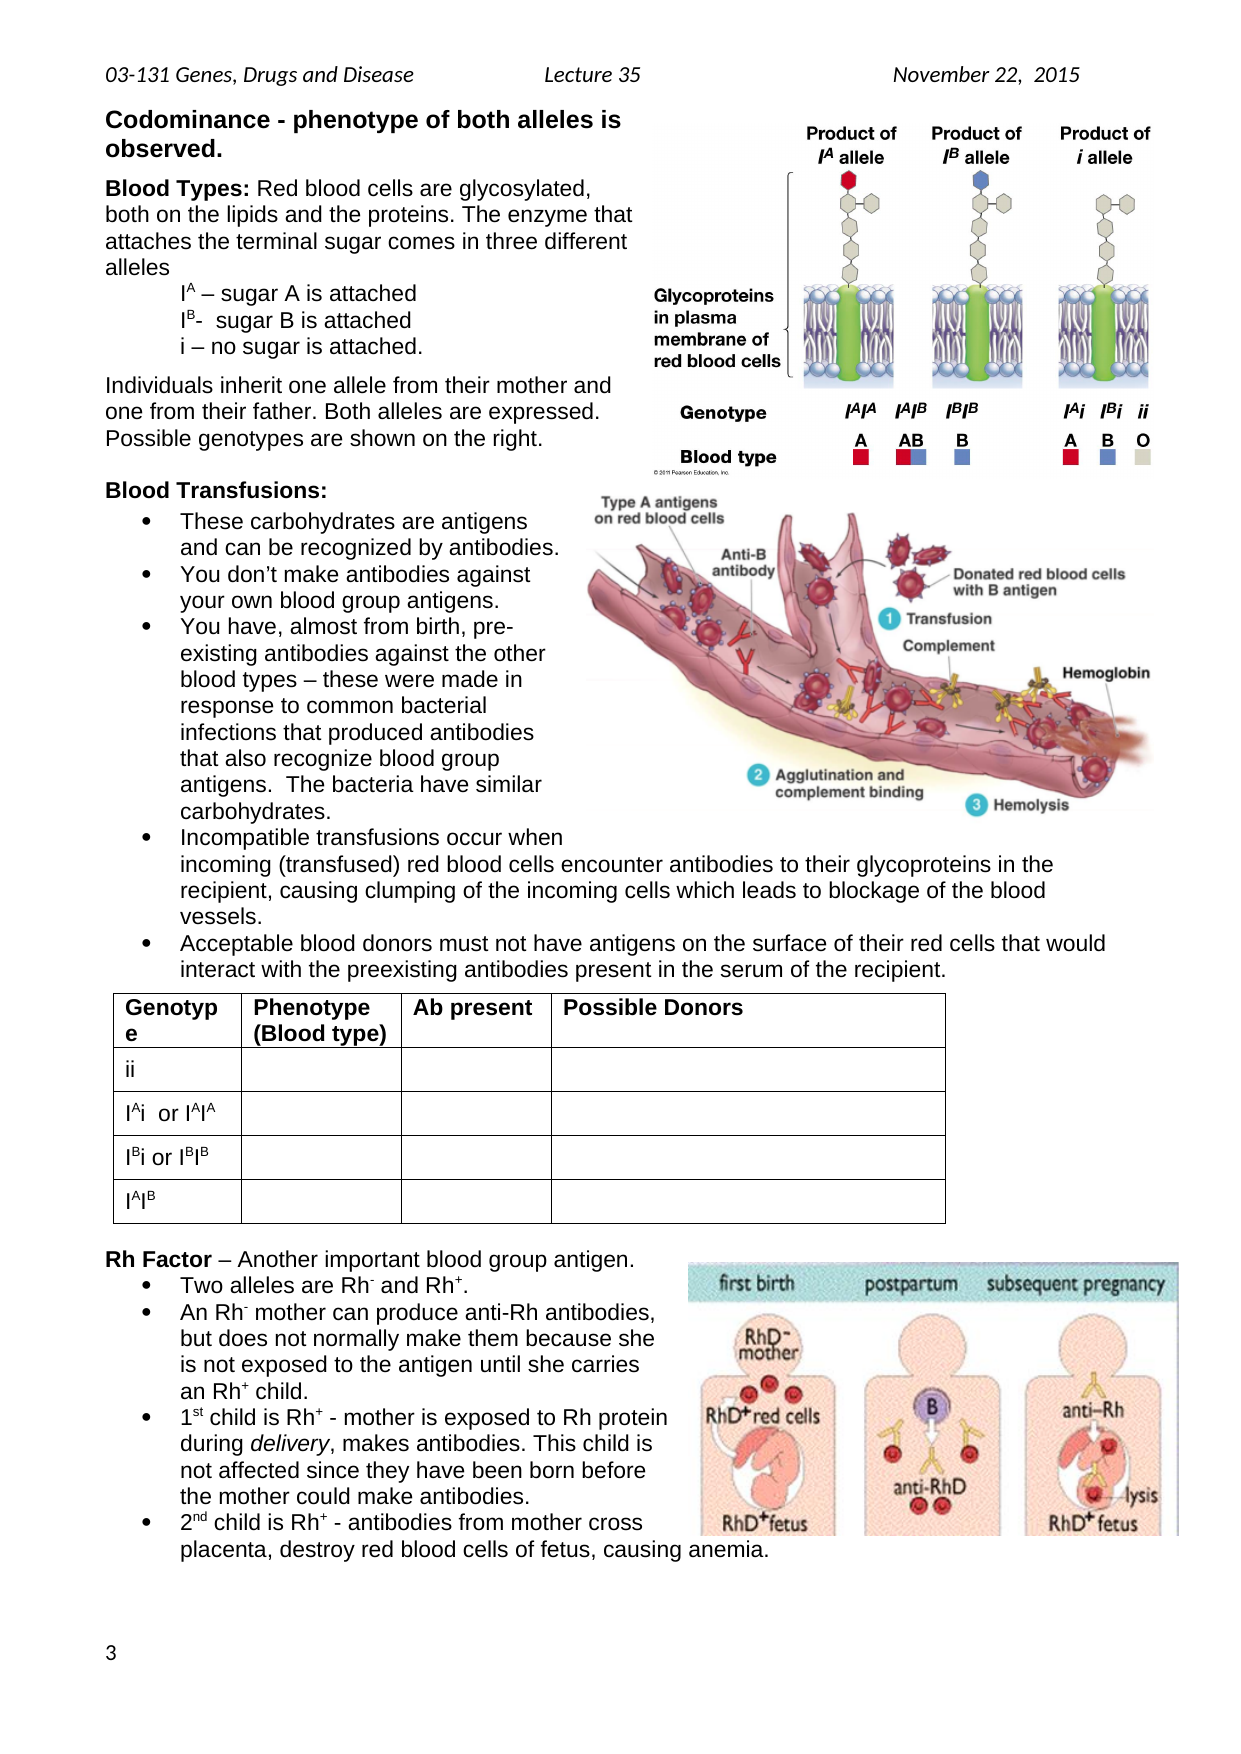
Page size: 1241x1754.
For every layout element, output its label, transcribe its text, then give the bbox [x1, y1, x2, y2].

table_cell [402, 1136, 551, 1179]
table_cell [402, 1092, 551, 1135]
table_cell [242, 1092, 401, 1135]
table_cell [402, 1048, 551, 1091]
text IB- sugar B is attached [180, 307, 651, 333]
list You have, almost from birth, pre-existing antibodies against the other blood types – these were made in response to common bacterial infections that produced antibodies that also recognize blood group antigens. The bacteria have similar carbohydrates. [142, 613, 586, 824]
list Incompatible transfusions occur when incoming (transfused) red blood cells encounter antibodies to their glycoproteins in the recipient, causing clumping of the incoming cells which leads to blockage of the blood vessels. [142, 824, 1135, 929]
table_cell [552, 1180, 945, 1223]
text Codominance - phenotype of both alleles is observed. [105, 105, 1135, 162]
table_cell IBi or IBIB [114, 1136, 241, 1179]
table_cell IAIB [114, 1180, 241, 1223]
picture [688, 1262, 1179, 1536]
table_cell IAi or IAIA [114, 1092, 241, 1135]
list You don’t make antibodies against your own blood group antigens. [142, 561, 586, 613]
text Blood Transfusions: [105, 477, 1135, 504]
text Blood Types: Red blood cells are glycosylated, both on the lipids and the proteins. The enzyme that attaches the terminal sugar comes in three different alleles [105, 175, 651, 280]
text IA – sugar A is attached [180, 280, 651, 307]
text i – no sugar is attached. [180, 333, 651, 359]
text Individuals inherit one allele from their mother and one from their father. Both alleles are expressed. Possible genotypes are shown on the right. [105, 372, 651, 451]
table_cell [552, 1048, 945, 1091]
table_header Possible Donors [552, 994, 945, 1047]
list Acceptable blood donors must not have antigens on the surface of their red cells that would interact with the preexisting antibodies present in the serum of the recipient. [142, 929, 1135, 982]
list An Rh- mother can produce anti-Rh antibodies, but does not normally make them because she is not exposed to the antigen until she carries an Rh+ child. [142, 1298, 688, 1404]
list Two alleles are Rh- and Rh+. [142, 1272, 688, 1298]
table_cell [242, 1048, 401, 1091]
table_header Ab present [402, 994, 551, 1047]
list 2nd child is Rh+ - antibodies from mother cross placenta, destroy red blood cells of fetus, causing anemia. [142, 1509, 1135, 1562]
list 1st child is Rh+ - mother is exposed to Rh protein during delivery, makes antibodies. This child is not affected since they have been born before the mother could make antibodies. [142, 1404, 688, 1509]
table_cell [402, 1180, 551, 1223]
list These carbohydrates are antigens and can be recognized by antibodies. [142, 508, 586, 561]
table_cell [242, 1180, 401, 1223]
picture [586, 493, 1154, 830]
table_cell [242, 1136, 401, 1179]
table_header Phenotype (Blood type) [242, 994, 401, 1047]
table_header Genotype [114, 994, 241, 1047]
table_cell ii [114, 1048, 241, 1091]
table_cell [552, 1136, 945, 1179]
table_cell [552, 1092, 945, 1135]
text Rh Factor – Another important blood group antigen. [105, 1246, 1135, 1272]
